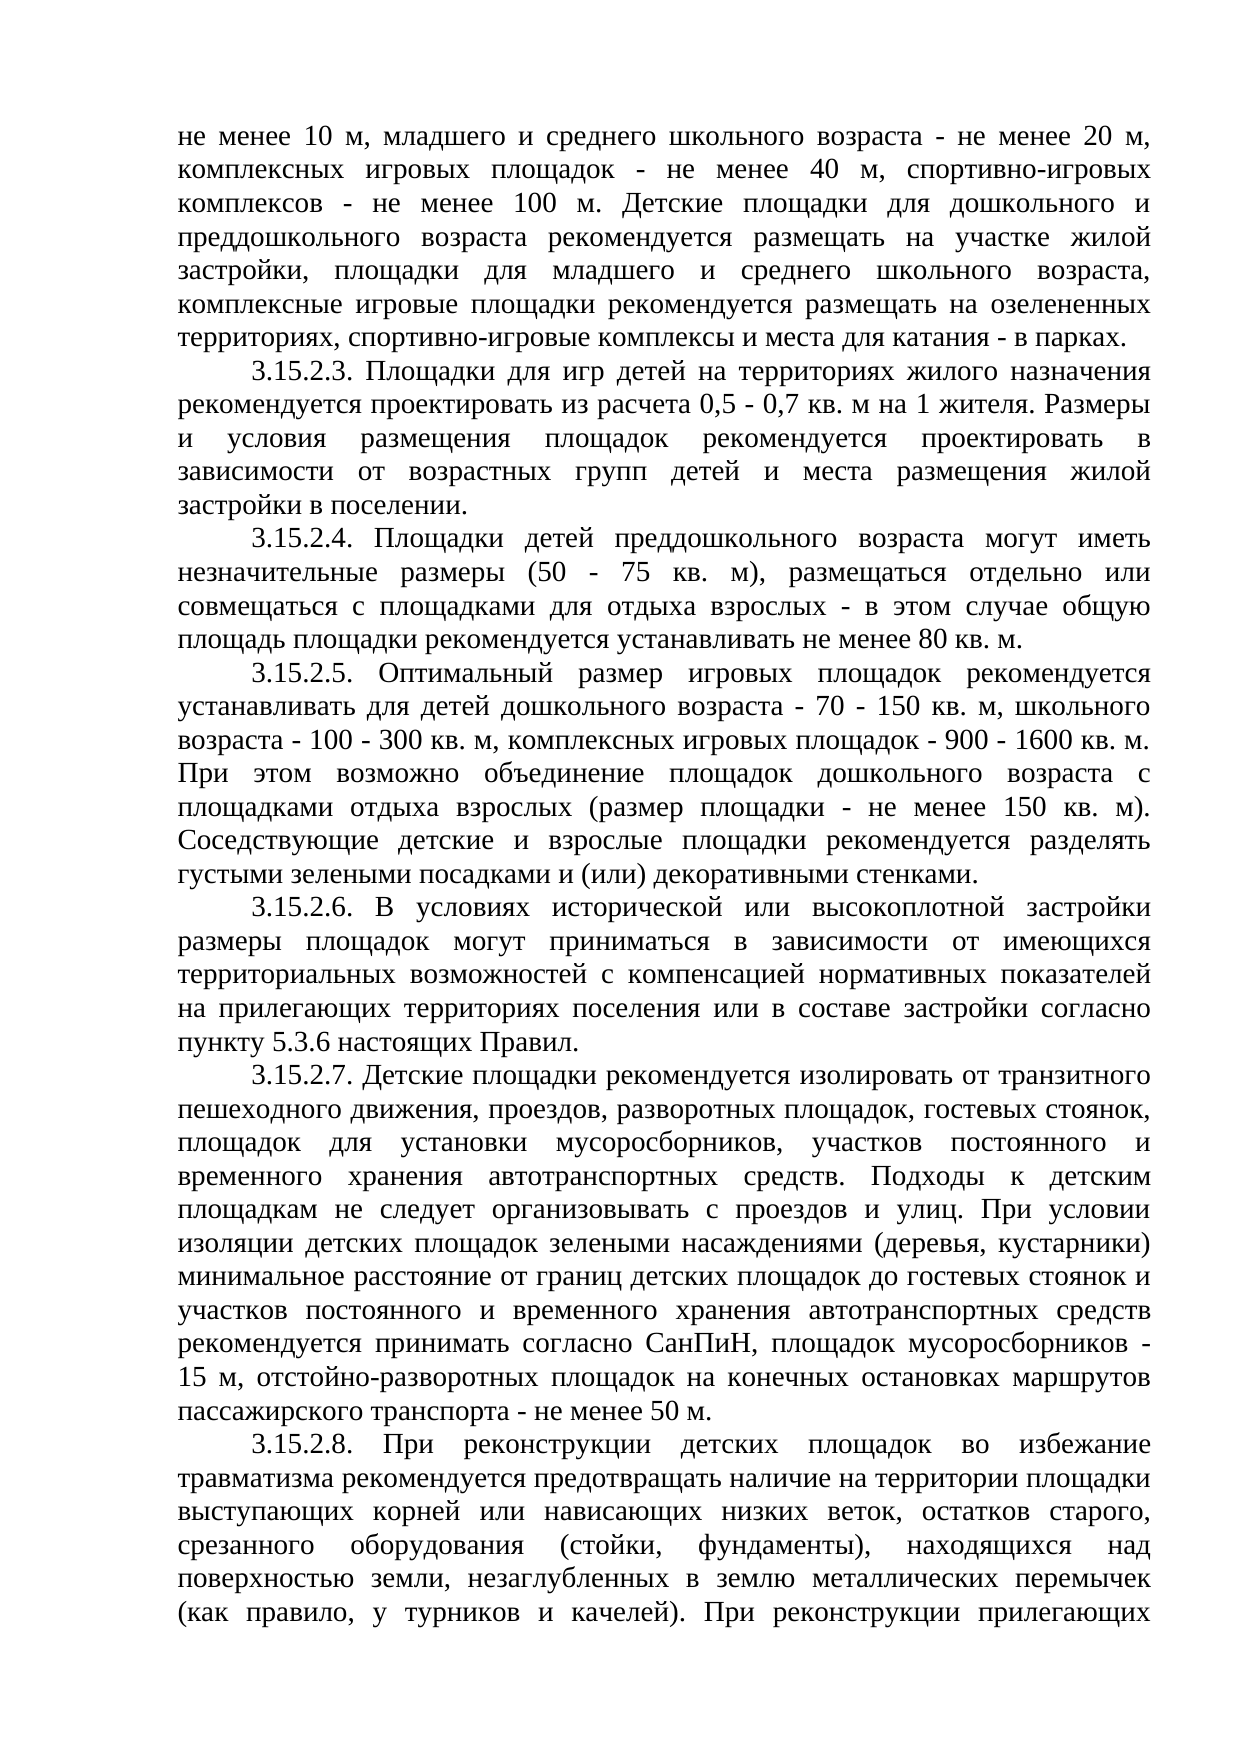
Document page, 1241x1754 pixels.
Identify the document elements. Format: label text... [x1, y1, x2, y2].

text 3.15.2.5. Оптимальный размер игровых площадок рекомендуется устанавливать для детей дошкольного возраста - 70 - 150 кв. м, школьного возраста - 100 - 300 кв. м, комплексных игровых площадок - 900 - 1600 кв. м. При этом возможно объединение площадок дошкольного возраста с площадками отдыха взрослых (размер площадки - не менее 150 кв. м). Соседствующие детские и взрослые площадки рекомендуется разделять густыми зелеными посадками и (или) декоративными стенками. [177, 655, 1152, 889]
text 3.15.2.6. В условиях исторической или высокоплотной застройки размеры площадок могут приниматься в зависимости от имеющихся территориальных возможностей с компенсацией нормативных показателей на прилегающих территориях поселения или в составе застройки согласно пункту 5.3.6 настоящих Правил. [177, 889, 1152, 1057]
text 3.15.2.3. Площадки для игр детей на территориях жилого назначения рекомендуется проектировать из расчета 0,5 - 0,7 кв. м на 1 жителя. Размеры и условия размещения площадок рекомендуется проектировать в зависимости от возрастных групп детей и места размещения жилой застройки в поселении. [177, 353, 1152, 521]
text 3.15.2.7. Детские площадки рекомендуется изолировать от транзитного пешеходного движения, проездов, разворотных площадок, гостевых стоянок, площадок для установки мусоросборников, участков постоянного и временного хранения автотранспортных средств. Подходы к детским площадкам не следует организовывать с проездов и улиц. При условии изоляции детских площадок зелеными насаждениями (деревья, кустарники) минимальное расстояние от границ детских площадок до гостевых стоянок и участков постоянного и временного хранения автотранспортных средств рекомендуется принимать согласно СанПиН, площадок мусоросборников - 15 м, отстойно-разворотных площадок на конечных остановках маршрутов пассажирского транспорта - не менее 50 м. [177, 1057, 1152, 1426]
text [177, 118, 1152, 353]
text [177, 1426, 1152, 1627]
text 3.15.2.4. Площадки детей преддошкольного возраста могут иметь незначительные размеры (50 - 75 кв. м), размещаться отдельно или совмещаться с площадками для отдыха взрослых - в этом случае общую площадь площадки рекомендуется устанавливать не менее 80 кв. м. [177, 521, 1152, 655]
